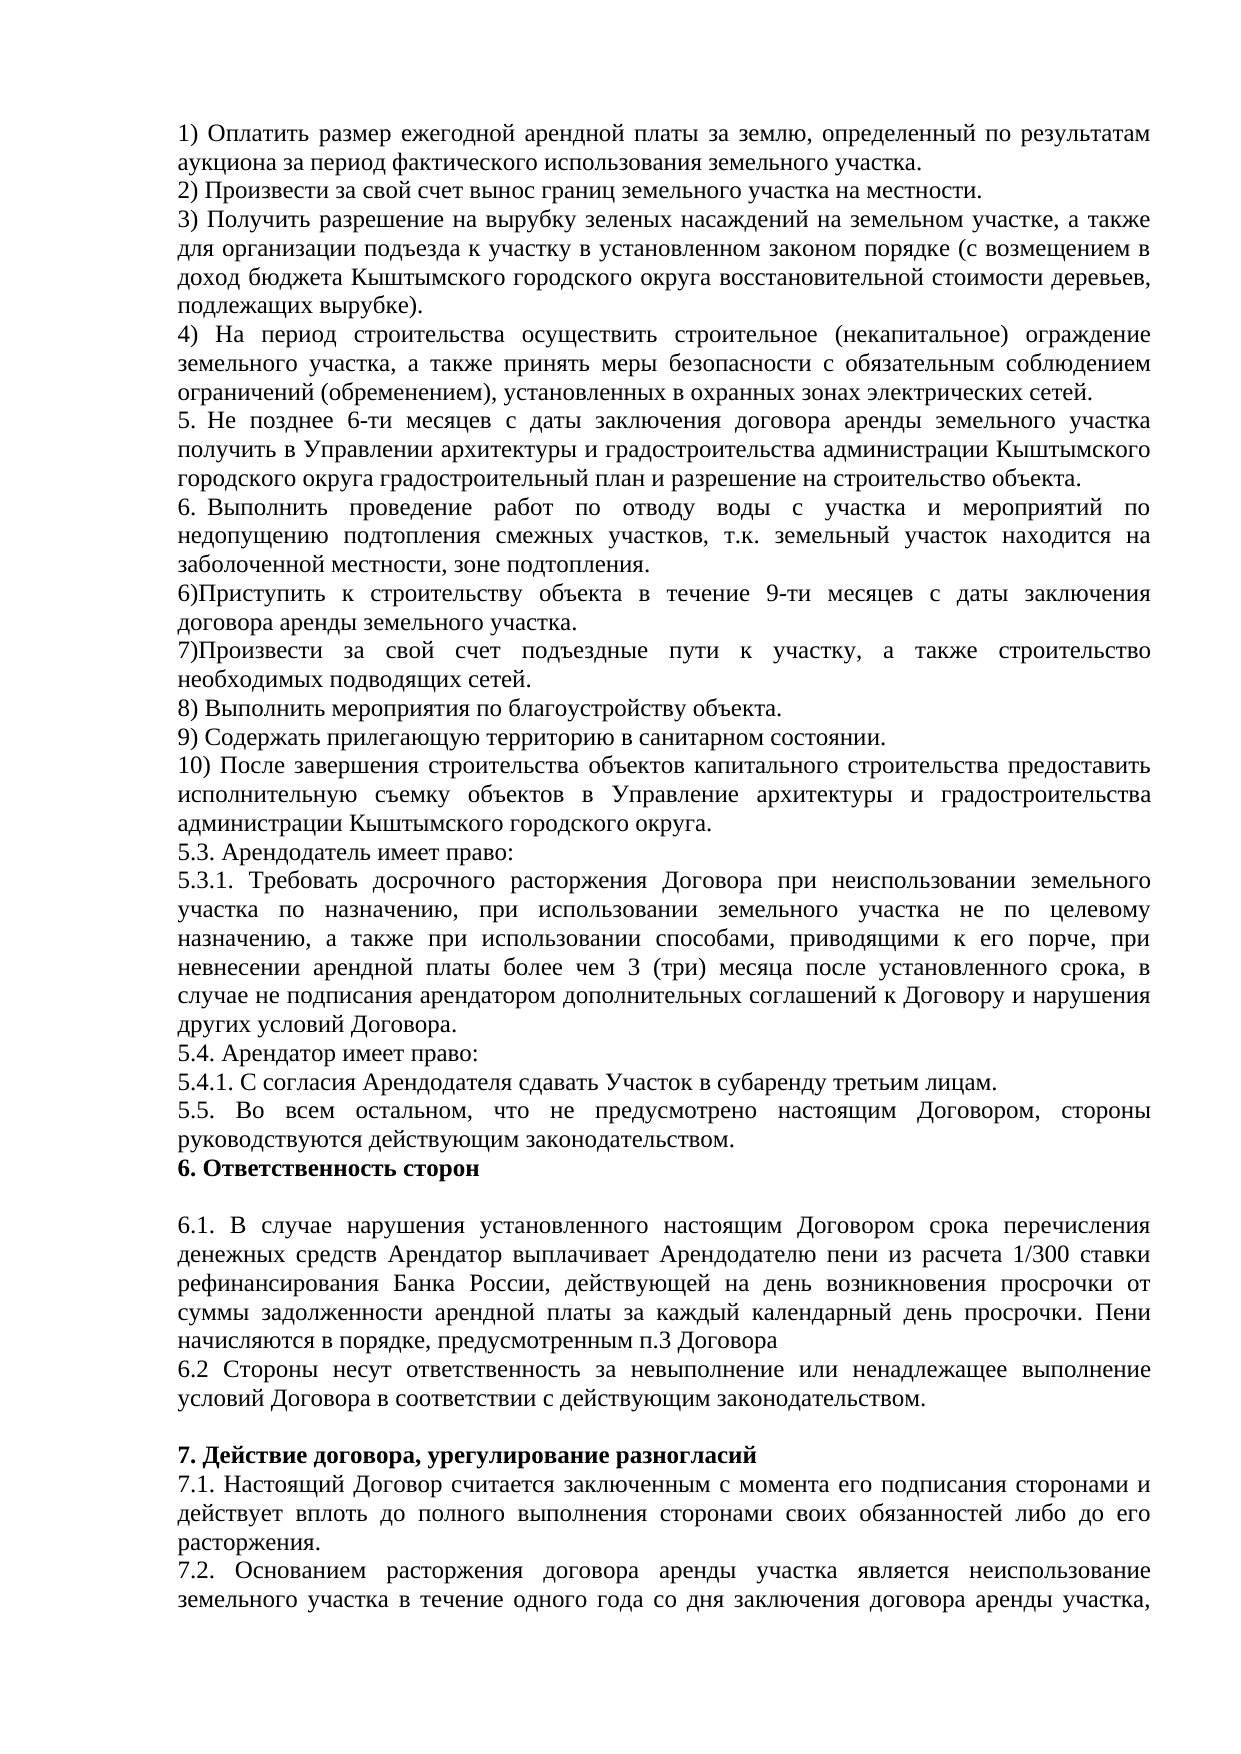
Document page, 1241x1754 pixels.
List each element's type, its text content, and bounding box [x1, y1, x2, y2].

text 6.1. В случае нарушения установленного настоящим Договором срока перечисления денежных средств Арендатор выплачивает Арендодателю пени из расчета 1/300 ставки рефинансирования Банка России, действующей на день возникновения просрочки от суммы задолженности арендной платы за каждый календарный день просрочки. Пени начисляются в порядке, предусмотренным п.3 Договора [177, 1211, 1152, 1354]
text 5.3.1. Требовать досрочного расторжения Договора при неиспользовании земельного участка по назначению, при использовании земельного участка не по целевому назначению, а также при использовании способами, приводящими к его порче, при невнесении арендной платы более чем 3 (три) месяца после установленного срока, в случае не подписания арендатором дополнительных соглашений к Договору и нарушения других условий Договора. [177, 866, 1152, 1038]
text 2) Произвести за свой счет вынос границ земельного участка на местности. [177, 176, 1152, 204]
text 7.1. Настоящий Договор считается заключенным с момента его подписания сторонами и действует вплоть до полного выполнения сторонами своих обязанностей либо до его расторжения. [177, 1469, 1152, 1556]
text 7)Произвести за свой счет подъездные пути к участку, а также строительство необходимых подводящих сетей. [177, 636, 1152, 693]
text 5.4. Арендатор имеет право: [177, 1038, 1152, 1067]
text 6. Ответственность сторон [177, 1153, 1152, 1182]
text 3) Получить разрешение на вырубку зеленых насаждений на земельном участке, а также для организации подъезда к участку в установленном законом порядке (с возмещением в доход бюджета Кыштымского городского округа восстановительной стоимости деревьев, подлежащих вырубке). [177, 204, 1152, 319]
text 1) Оплатить размер ежегодной арендной платы за землю, определенный по результатам аукциона за период фактического использования земельного участка. [177, 118, 1152, 176]
text 5.4.1. С согласия Арендодателя сдавать Участок в субаренду третьим лицам. [177, 1067, 1152, 1096]
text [177, 1556, 1152, 1613]
text 10) После завершения строительства объектов капитального строительства предоставить исполнительную съемку объектов в Управление архитектуры и градостроительства администрации Кыштымского городского округа. [177, 751, 1152, 837]
text 6)Приступить к строительству объекта в течение 9-ти месяцев с даты заключения договора аренды земельного участка. [177, 578, 1152, 636]
text 5.5. Во всем остальном, что не предусмотрено настоящим Договором, стороны руководствуются действующим законодательством. [177, 1096, 1152, 1153]
text 9) Содержать прилегающую территорию в санитарном состоянии. [177, 722, 1152, 751]
text 7. Действие договора, урегулирование разногласий [177, 1441, 1152, 1469]
list Выполнить проведение работ по отводу воды с участка и мероприятий по недопущению подтопления смежных участков, т.к. земельный участок находится на заболоченной местности, зоне подтопления. [177, 492, 1152, 578]
text 6.2 Стороны несут ответственность за невыполнение или ненадлежащее выполнение условий Договора в соответствии с действующим законодательством. [177, 1354, 1152, 1412]
list Не позднее 6-ти месяцев с даты заключения договора аренды земельного участка получить в Управлении архитектуры и градостроительства администрации Кыштымского городского округа градостроительный план и разрешение на строительство объекта. [177, 406, 1152, 492]
text 4) На период строительства осуществить строительное (некапитальное) ограждение земельного участка, а также принять меры безопасности с обязательным соблюдением ограничений (обременением), установленных в охранных зонах электрических сетей. [177, 319, 1152, 406]
text 5.3. Арендодатель имеет право: [177, 837, 1152, 866]
text 8) Выполнить мероприятия по благоустройству объекта. [177, 693, 1152, 722]
